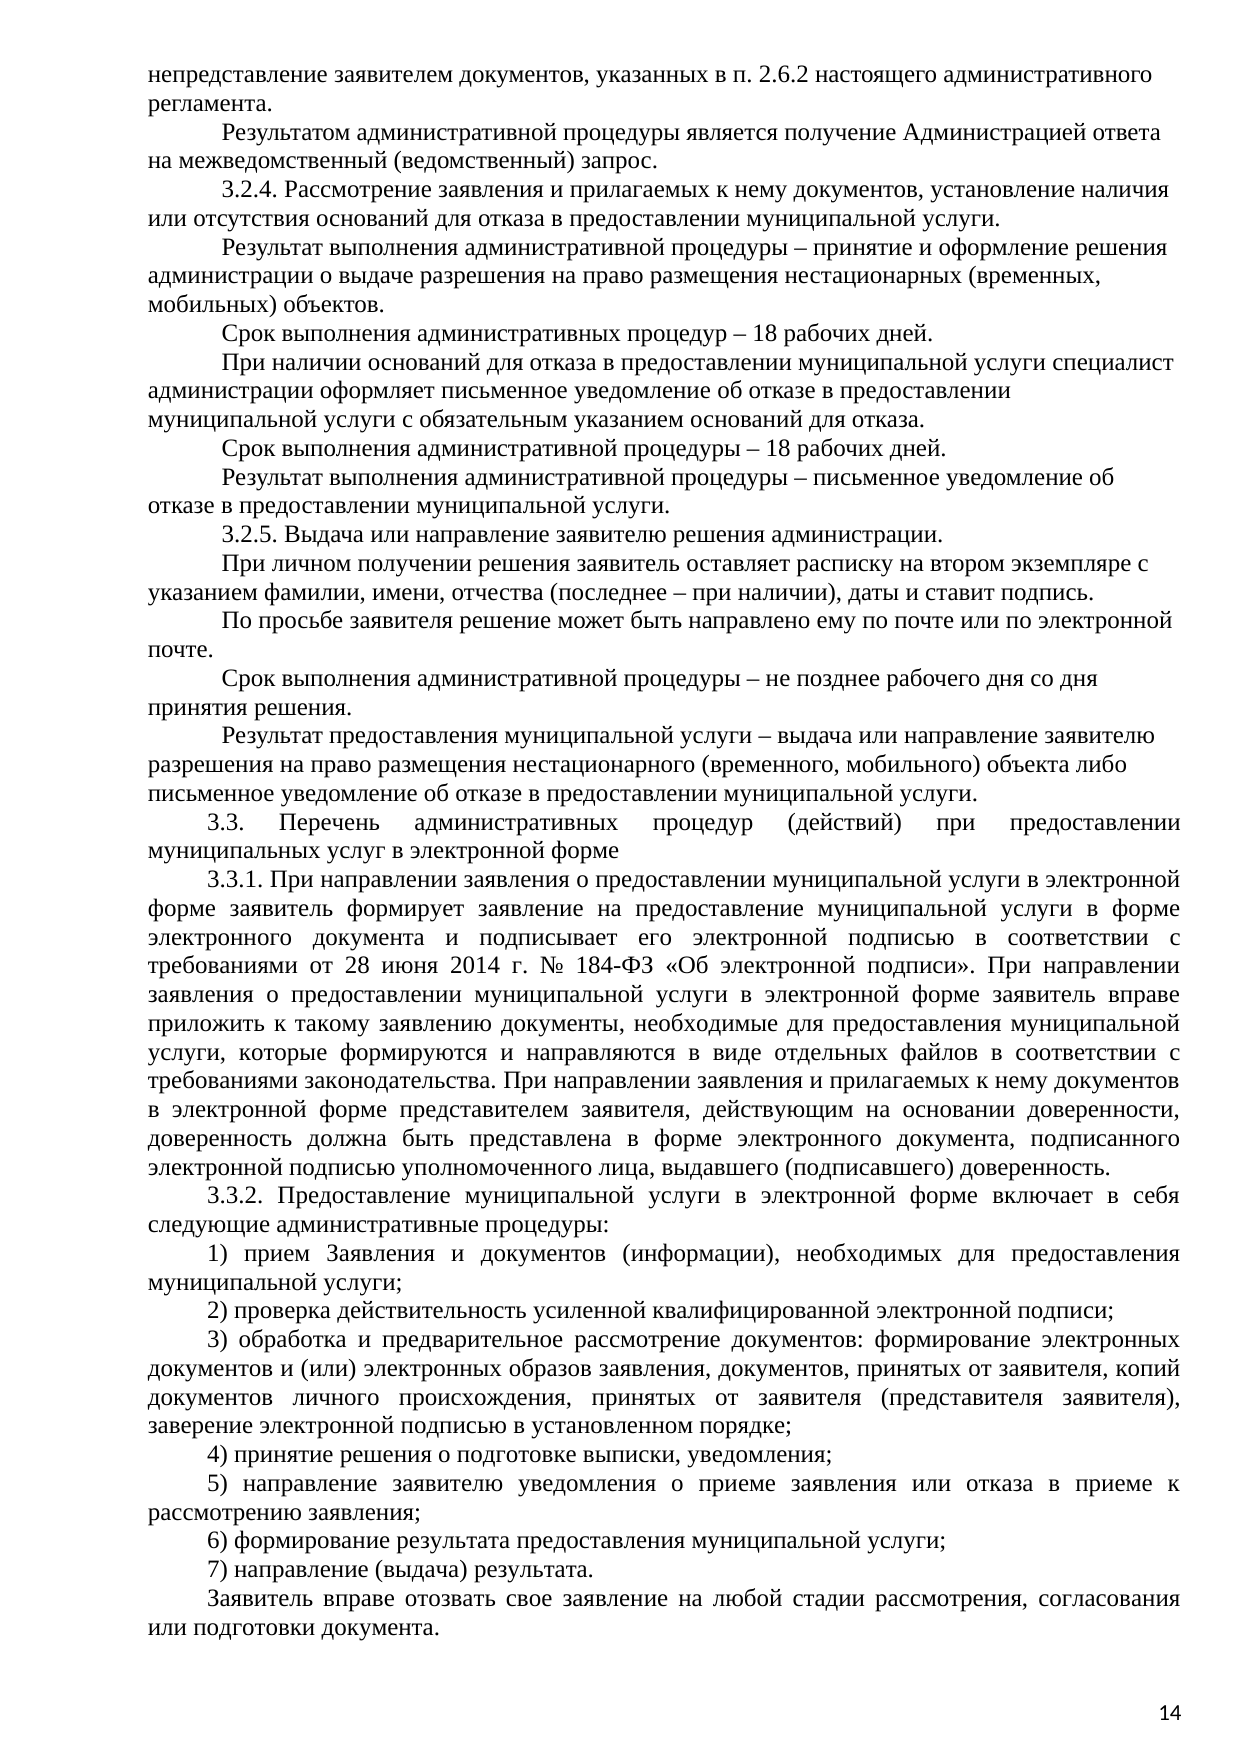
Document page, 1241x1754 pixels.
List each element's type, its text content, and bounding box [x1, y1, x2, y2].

text Срок выполнения административной процедуры – не позднее рабочего дня со дня принятия решения. [148, 663, 1181, 720]
text 3) обработка и предварительное рассмотрение документов: формирование электронных документов и (или) электронных образов заявления, документов, принятых от заявителя, копий документов личного происхождения, принятых от заявителя (представителя заявителя), заверение электронной подписью в установленном порядке; [148, 1324, 1181, 1439]
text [148, 59, 1181, 117]
text 3.3. Перечень административных процедур (действий) при предоставлении муниципальных услуг в электронной форме [148, 807, 1181, 864]
text При наличии оснований для отказа в предоставлении муниципальной услуги специалист администрации оформляет письменное уведомление об отказе в предоставлении муниципальной услуги с обязательным указанием оснований для отказа. [148, 347, 1181, 433]
text Результат предоставления муниципальной услуги – выдача или направление заявителю разрешения на право размещения нестационарного (временного, мобильного) объекта либо письменное уведомление об отказе в предоставлении муниципальной услуги. [148, 720, 1181, 807]
text При личном получении решения заявитель оставляет расписку на втором экземпляре с указанием фамилии, имени, отчества (последнее – при наличии), даты и ставит подпись. [148, 548, 1181, 605]
text Заявитель вправе отозвать свое заявление на любой стадии рассмотрения, согласования или подготовки документа. [148, 1583, 1181, 1640]
text 4) принятие решения о подготовке выписки, уведомления; [148, 1439, 1181, 1468]
text 7) направление (выдача) результата. [148, 1554, 1181, 1583]
text 2) проверка действительность усиленной квалифицированной электронной подписи; [148, 1295, 1181, 1324]
text 6) формирование результата предоставления муниципальной услуги; [148, 1525, 1181, 1554]
text 3.3.2. Предоставление муниципальной услуги в электронной форме включает в себя следующие административные процедуры: [148, 1180, 1181, 1238]
text 1) прием Заявления и документов (информации), необходимых для предоставления муниципальной услуги; [148, 1238, 1181, 1295]
text 3.3.1. При направлении заявления о предоставлении муниципальной услуги в электронной форме заявитель формирует заявление на предоставление муниципальной услуги в форме электронного документа и подписывает его электронной подписью в соответствии с требованиями от 28 июня 2014 г. № 184-ФЗ «Об электронной подписи». При направлении заявления о предоставлении муниципальной услуги в электронной форме заявитель вправе приложить к такому заявлению документы, необходимые для предоставления муниципальной услуги, которые формируются и направляются в виде отдельных файлов в соответствии с требованиями законодательства. При направлении заявления и прилагаемых к нему документов в электронной форме представителем заявителя, действующим на основании доверенности, доверенность должна быть представлена в форме электронного документа, подписанного электронной подписью уполномоченного лица, выдавшего (подписавшего) доверенность. [148, 864, 1181, 1180]
text 5) направление заявителю уведомления о приеме заявления или отказа в приеме к рассмотрению заявления; [148, 1468, 1181, 1525]
text Срок выполнения административных процедур – 18 рабочих дней. [148, 318, 1181, 347]
text Результатом административной процедуры является получение Администрацией ответа на межведомственный (ведомственный) запрос. [148, 117, 1181, 174]
text Результат выполнения административной процедуры – принятие и оформление решения администрации о выдаче разрешения на право размещения нестационарных (временных, мобильных) объектов. [148, 232, 1181, 318]
text Результат выполнения административной процедуры – письменное уведомление об отказе в предоставлении муниципальной услуги. [148, 462, 1181, 519]
text По просьбе заявителя решение может быть направлено ему по почте или по электронной почте. [148, 605, 1181, 663]
text Срок выполнения административной процедуры – 18 рабочих дней. [148, 433, 1181, 462]
text 3.2.4. Рассмотрение заявления и прилагаемых к нему документов, установление наличия или отсутствия оснований для отказа в предоставлении муниципальной услуги. [148, 174, 1181, 232]
text 3.2.5. Выдача или направление заявителю решения администрации. [148, 519, 1181, 548]
